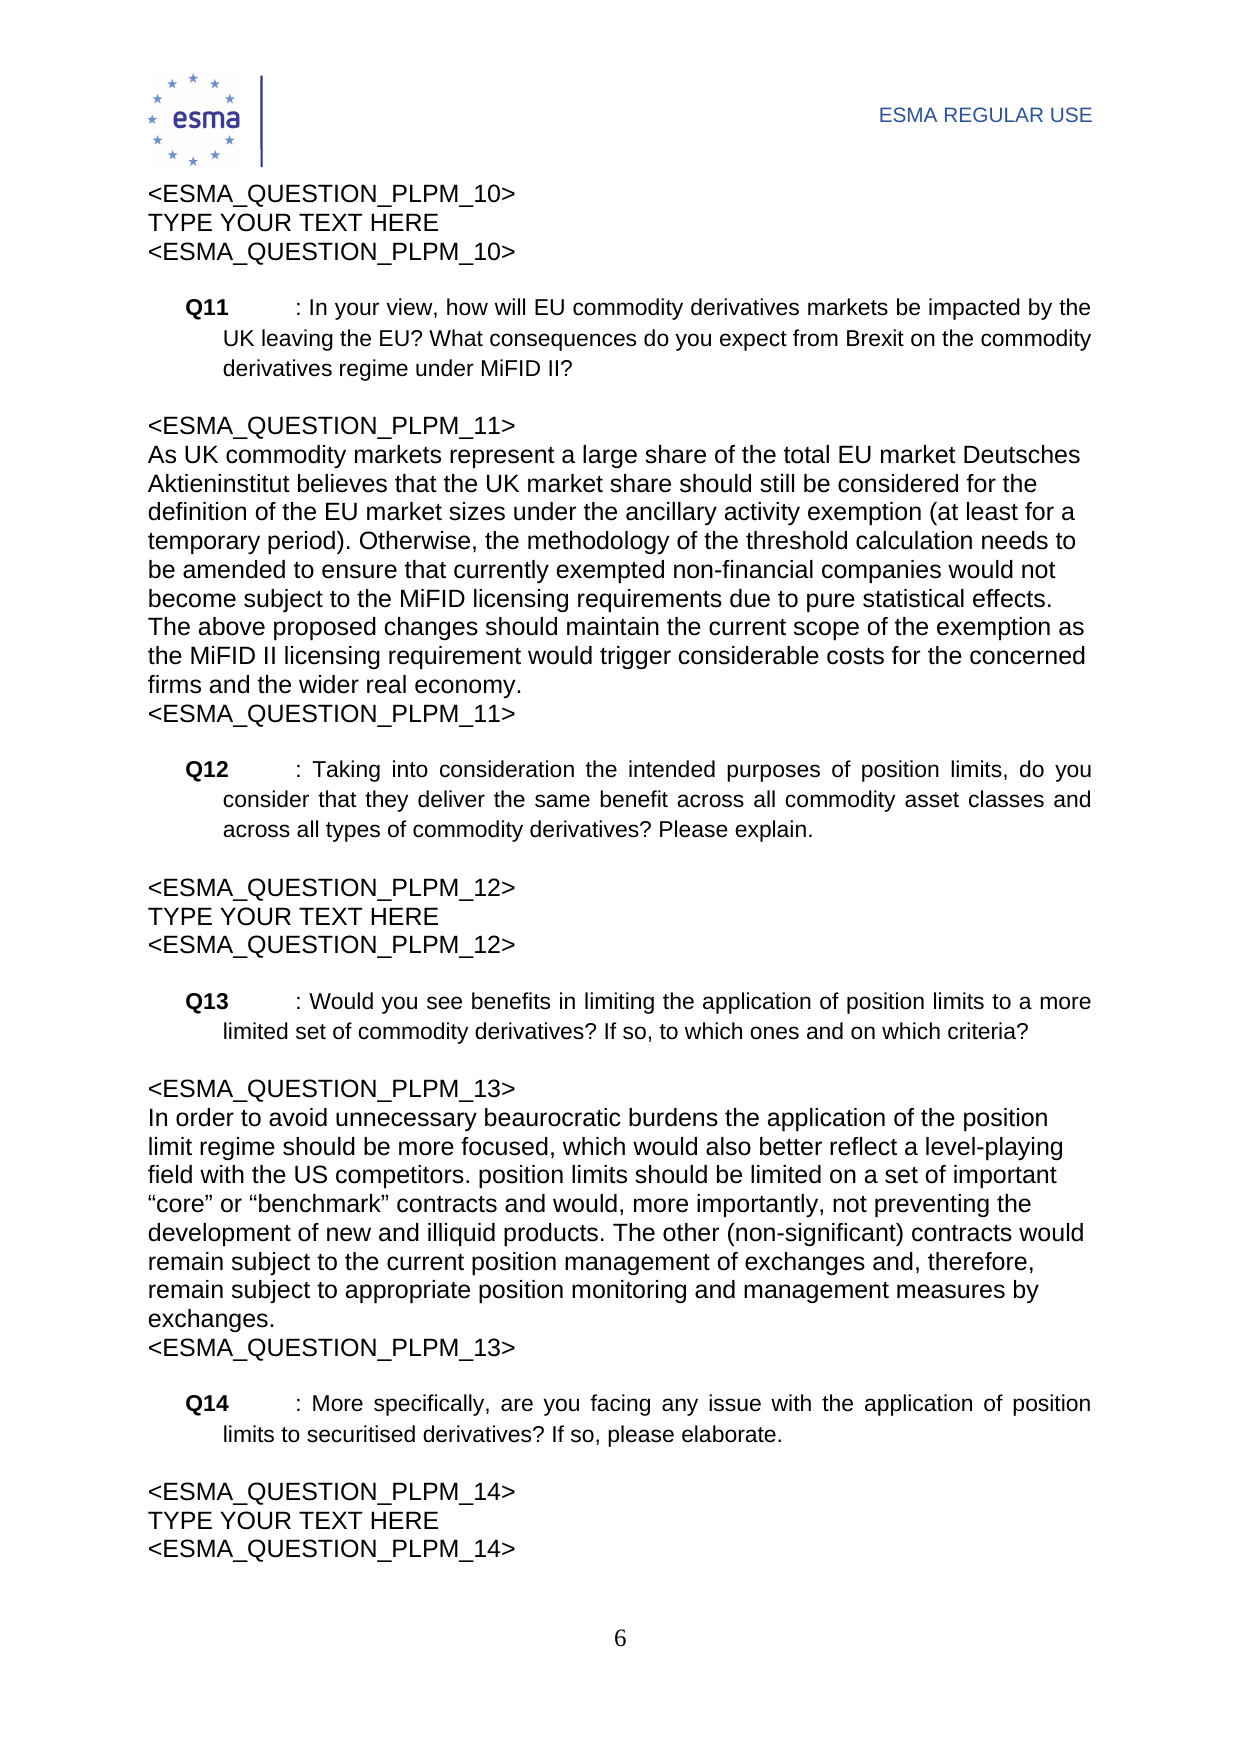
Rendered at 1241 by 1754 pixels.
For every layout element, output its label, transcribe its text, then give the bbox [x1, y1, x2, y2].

text <ESMA_QUESTION_PLPM_10> [148, 179, 1092, 208]
text <ESMA_QUESTION_PLPM_13> [148, 1333, 1092, 1362]
text As UK commodity markets represent a large share of the total EU market Deutsches Aktieninstitut believes that the UK market share should still be considered for the definition of the EU market sizes under the ancillary activity exemption (at least for a temporary period). Otherwise, the methodology of the threshold calculation needs to be amended to ensure that currently exempted non-financial companies would not become subject to the MiFID licensing requirements due to pure statistical effects. The above proposed changes should maintain the current scope of the exemption as the MiFID II licensing requirement would trigger considerable costs for the concerned firms and the wider real economy. [148, 440, 1092, 698]
text <ESMA_QUESTION_PLPM_10> [148, 237, 1092, 266]
text <ESMA_QUESTION_PLPM_12> [148, 873, 1092, 901]
text TYPE YOUR TEXT HERE [148, 1506, 1092, 1534]
text <ESMA_QUESTION_PLPM_14> [148, 1477, 1092, 1506]
text <ESMA_QUESTION_PLPM_12> [148, 930, 1092, 959]
list : More specifically, are you facing any issue with the application of position limits to securitised derivatives? If so, please elaborate. [185, 1390, 1092, 1447]
list : Would you see benefits in limiting the application of position limits to a more limited set of commodity derivatives? If so, to which ones and on which criteria? [185, 988, 1092, 1044]
list : In your view, how will EU commodity derivatives markets be impacted by the UK leaving the EU? What consequences do you expect from Brexit on the commodity derivatives regime under MiFID II? [185, 294, 1092, 381]
text TYPE YOUR TEXT HERE [148, 208, 1092, 237]
picture [147, 73, 240, 166]
text In order to avoid unnecessary beaurocratic burdens the application of the position limit regime should be more focused, which would also better reflect a level-playing field with the US competitors. position limits should be limited on a set of important “core” or “benchmark” contracts and would, more importantly, not preventing the development of new and illiquid products. The other (non-significant) contracts would remain subject to the current position management of exchanges and, therefore, remain subject to appropriate position monitoring and management measures by exchanges. [148, 1103, 1092, 1333]
text <ESMA_QUESTION_PLPM_11> [148, 411, 1092, 440]
text <ESMA_QUESTION_PLPM_11> [148, 698, 1092, 727]
text <ESMA_QUESTION_PLPM_14> [148, 1534, 1092, 1563]
text TYPE YOUR TEXT HERE [148, 901, 1092, 930]
list : Taking into consideration the intended purposes of position limits, do you consider that they deliver the same benefit across all commodity asset classes and across all types of commodity derivatives? Please explain. [185, 756, 1092, 843]
text <ESMA_QUESTION_PLPM_13> [148, 1074, 1092, 1103]
